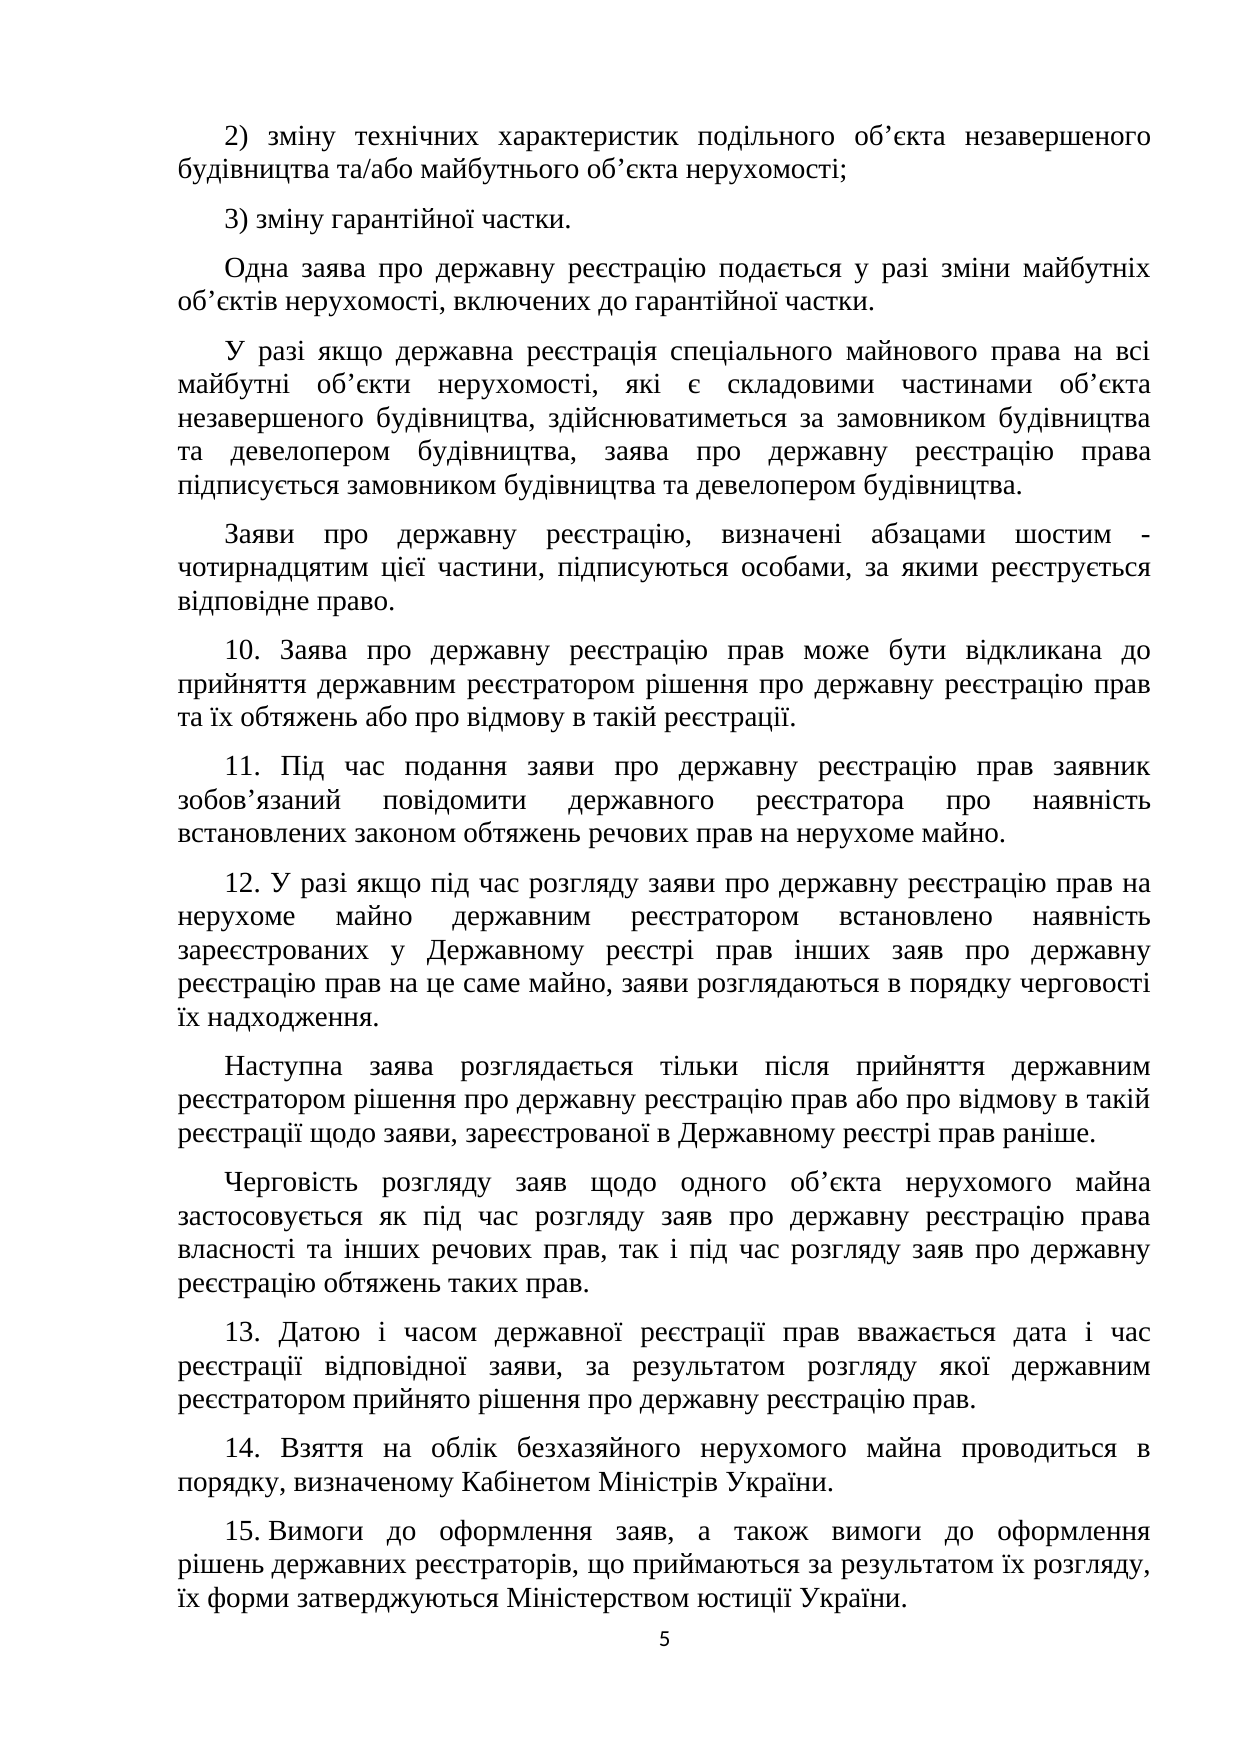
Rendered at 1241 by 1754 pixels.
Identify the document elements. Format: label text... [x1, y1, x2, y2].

text 2) зміну технічних характеристик подільного об’єкта незавершеного будівництва та/або майбутнього об’єкта нерухомості; [177, 118, 1152, 185]
text 3) зміну гарантійної частки. [177, 201, 1152, 234]
text 10. Заява про державну реєстрацію прав може бути відкликана до прийняття державним реєстратором рішення про державну реєстрацію прав та їх обтяжень або про відмову в такій реєстрації. [177, 632, 1152, 733]
text У разі якщо державна реєстрація спеціального майнового права на всі майбутні об’єкти нерухомості, які є складовими частинами об’єкта незавершеного будівництва, здійснюватиметься за замовником будівництва та девелопером будівництва, заява про державну реєстрацію права підписується замовником будівництва та девелопером будівництва. [177, 333, 1152, 500]
text 11. Під час подання заяви про державну реєстрацію прав заявник зобов’язаний повідомити державного реєстратора про наявність встановлених законом обтяжень речових прав на нерухоме майно. [177, 748, 1152, 849]
text Заяви про державну реєстрацію, визначені абзацами шостим - чотирнадцятим цієї частини, підписуються особами, за якими реєструється відповідне право. [177, 516, 1152, 617]
text Наступна заява розглядається тільки після прийняття державним реєстратором рішення про державну реєстрацію прав або про відмову в такій реєстрації щодо заяви, зареєстрованої в Державному реєстрі прав раніше. [177, 1048, 1152, 1149]
text Черговість розгляду заяв щодо одного об’єкта нерухомого майна застосовується як під час розгляду заяв про державну реєстрацію права власності та інших речових прав, так і під час розгляду заяв про державну реєстрацію обтяжень таких прав. [177, 1164, 1152, 1298]
text Одна заява про державну реєстрацію подається у разі зміни майбутніх об’єктів нерухомості, включених до гарантійної частки. [177, 250, 1152, 317]
text 13. Датою і часом державної реєстрації прав вважається дата і час реєстрації відповідної заяви, за результатом розгляду якої державним реєстратором прийнято рішення про державну реєстрацію прав. [177, 1314, 1152, 1415]
text 14. Взяття на облік безхазяйного нерухомого майна проводиться в порядку, визначеному Кабінетом Міністрів України. [177, 1430, 1152, 1497]
text 12. У разі якщо під час розгляду заяви про державну реєстрацію прав на нерухоме майно державним реєстратором встановлено наявність зареєстрованих у Державному реєстрі прав інших заяв про державну реєстрацію прав на це саме майно, заяви розглядаються в порядку черговості їх надходження. [177, 865, 1152, 1032]
text 15. Вимоги до оформлення заяв, а також вимоги до оформлення рішень державних реєстраторів, що приймаються за результатом їх розгляду, їх форми затверджуються Міністерством юстиції України. [177, 1513, 1152, 1614]
